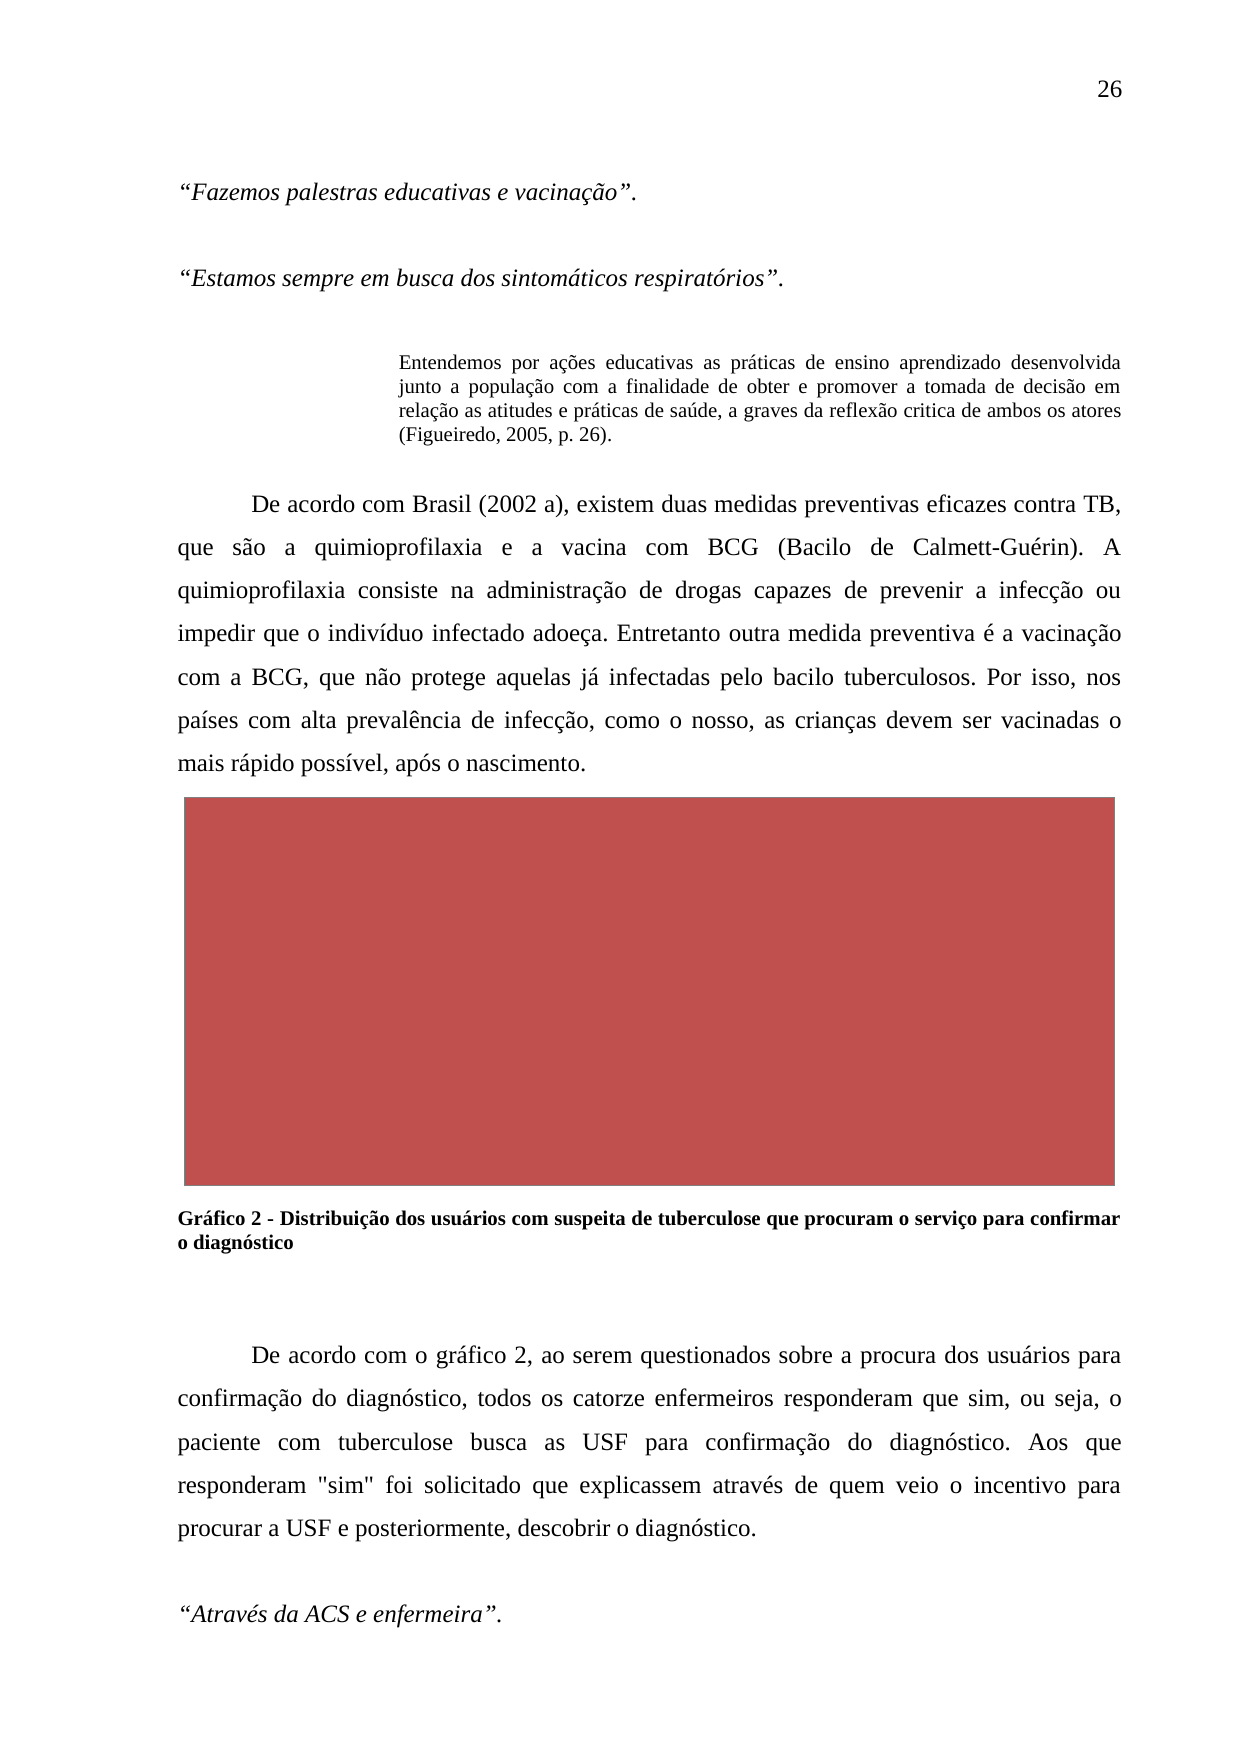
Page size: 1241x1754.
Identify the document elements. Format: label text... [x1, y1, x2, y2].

text “Através da ACS e enfermeira”. [177, 1599, 1122, 1628]
text De acordo com Brasil (), existem duas medidas preventivas eficazes contra TB, que são a quimioprofilaxia e a vacina com BCG (Bacilo de Calmett-Guérin). A quimioprofilaxia consiste na administração de drogas capazes de prevenir a infecção ou impedir que o indivíduo infectado adoeça. Entretanto outra medida preventiva é a vacinação com a BCG, que não protege aquelas já infectadas pelo bacilo tuberculosos. Por isso, nos países com alta prevalência de infecção, como o nosso, as crianças devem ser vacinadas o mais rápido possível, após o nascimento. [177, 489, 1122, 777]
text Gráfico 2 - Distribuição dos usuários com suspeita de tuberculose que procuram o serviço para confirmar o diagnóstico [177, 1206, 1122, 1254]
text De acordo com o gráfico 2, ao serem questionados sobre a procura dos usuários para confirmação do diagnóstico, todos os catorze enfermeiros responderam que sim, ou seja, o paciente com tuberculose busca as USF para confirmação do diagnóstico. Aos que responderam "sim" foi solicitado que explicassem através de quem veio o incentivo para procurar a USF e posteriormente, descobrir o diagnóstico. [177, 1340, 1122, 1542]
text Entendemos por ações educativas as práticas de ensino aprendizado desenvolvida junto a população com a finalidade de obter e promover a tomada de decisão em relação as atitudes e práticas de saúde, a graves da reflexão critica de ambos os atores (Figueiredo, 2005, p. 26). [398, 350, 1122, 446]
text “Fazemos palestras educativas e vacinação”. [177, 177, 1122, 206]
text “Estamos sempre em busca dos sintomáticos respiratórios”. [177, 263, 1122, 292]
